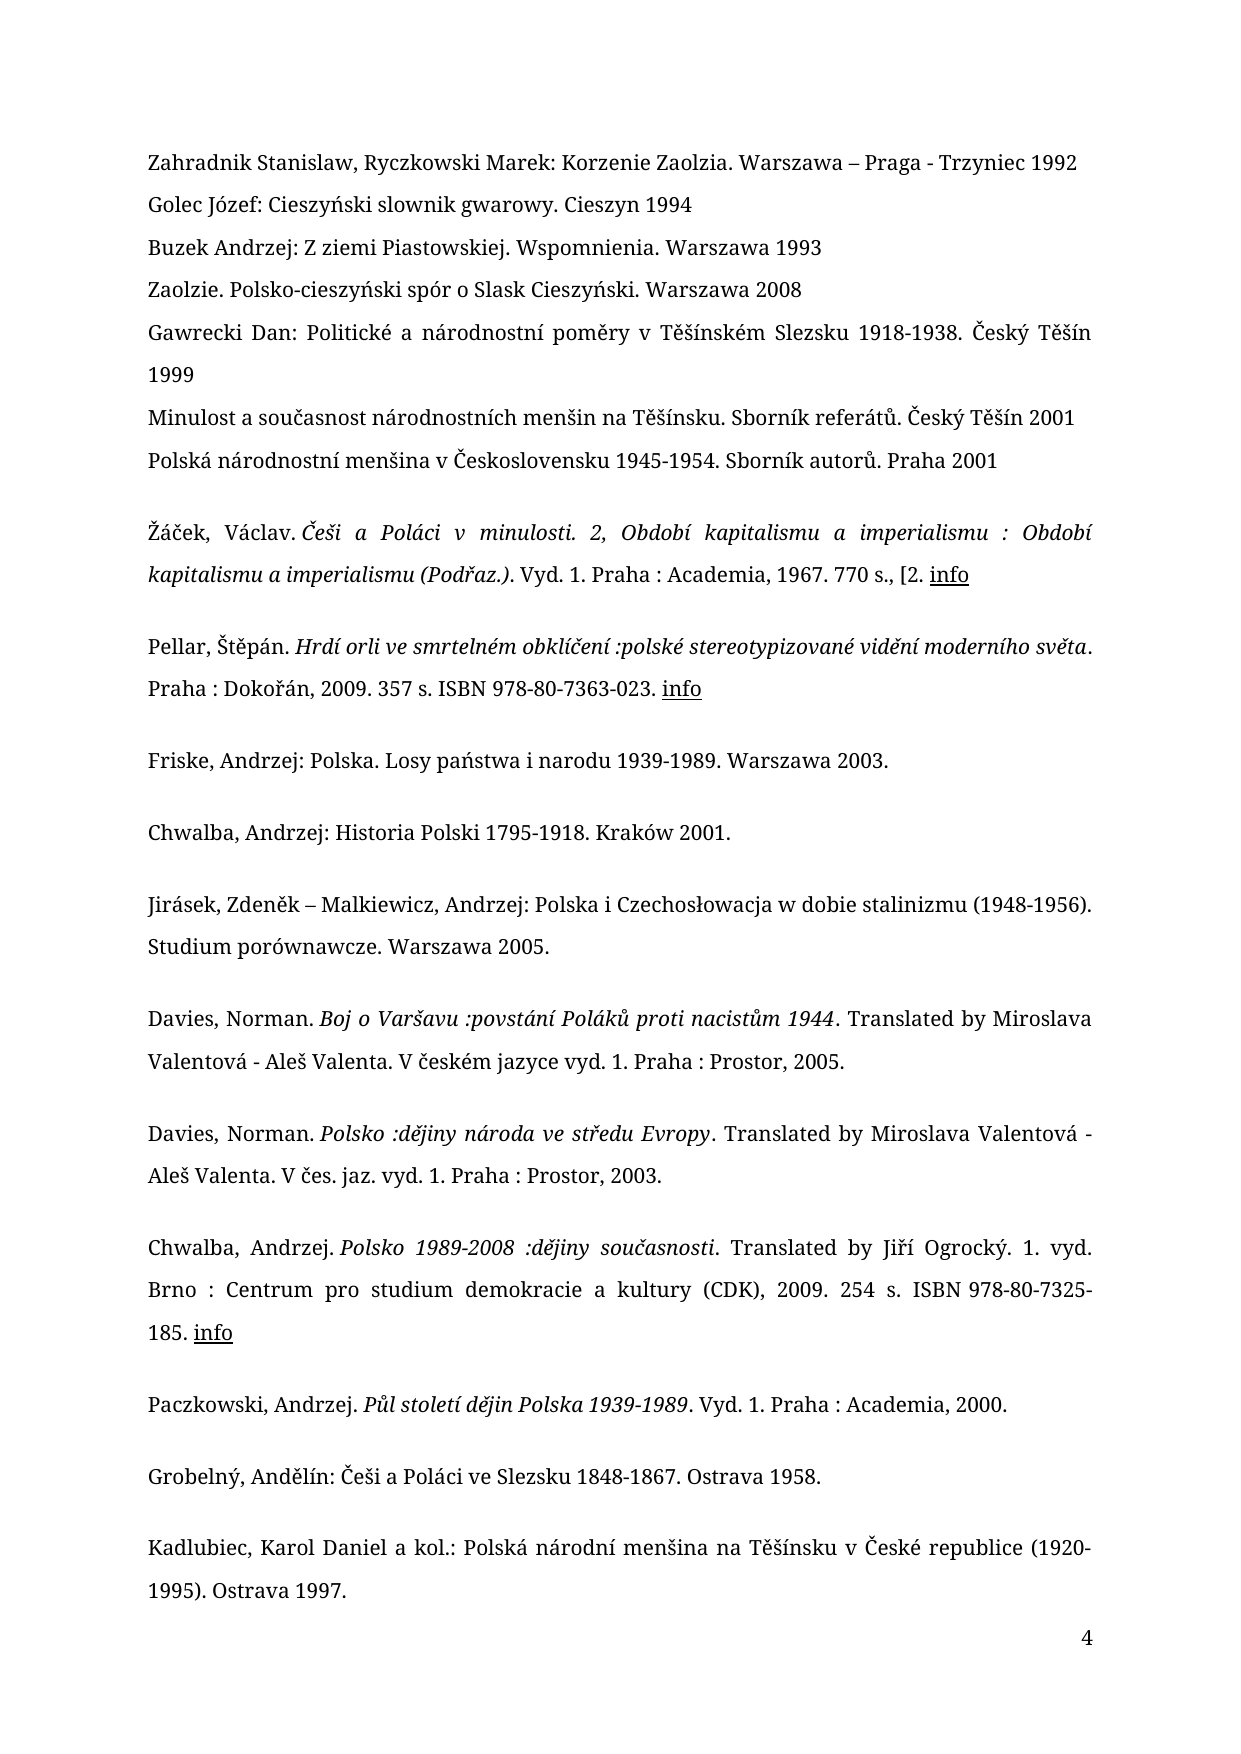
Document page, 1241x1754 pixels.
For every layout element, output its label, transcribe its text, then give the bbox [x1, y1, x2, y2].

text Polská národnostní menšina v Československu 1945-1954. Sborník autorů. Praha 2001 [148, 446, 1093, 474]
text Pellar, Štěpán. Hrdí orli ve smrtelném obklíčení :polské stereotypizované vidění moderního světa. Praha : Dokořán, 2009. 357 s. ISBN 978-80-7363-023. info [148, 632, 1093, 703]
text Friske, Andrzej: Polska. Losy państwa i narodu 1939-1989. Warszawa 2003. [148, 746, 1093, 775]
text Golec Józef: Cieszyński slownik gwarowy. Cieszyn 1994 [148, 190, 1093, 219]
text Minulost a současnost národnostních menšin na Těšínsku. Sborník referátů. Český Těšín 2001 [148, 403, 1093, 432]
text Gawrecki Dan: Politické a národnostní poměry v Těšínském Slezsku 1918-1938. Český Těšín 1999 [148, 318, 1093, 389]
text Paczkowski, Andrzej. Půl století dějin Polska 1939-1989. Vyd. 1. Praha : Academia, 2000. [148, 1390, 1093, 1418]
text Buzek Andrzej: Z ziemi Piastowskiej. Wspomnienia. Warszawa 1993 [148, 233, 1093, 261]
text Jirásek, Zdeněk – Malkiewicz, Andrzej: Polska i Czechosłowacja w dobie stalinizmu (1948-1956). Studium porównawcze. Warszawa 2005. [148, 890, 1093, 961]
text Zahradnik Stanislaw, Ryczkowski Marek: Korzenie Zaolzia. Warszawa – Praga - Trzyniec 1992 [148, 148, 1093, 176]
text Zaolzie. Polsko-cieszyński spór o Slask Cieszyński. Warszawa 2008 [148, 275, 1093, 304]
text Chwalba, Andrzej. Polsko 1989-2008 :dějiny současnosti. Translated by Jiří Ogrocký. 1. vyd. Brno : Centrum pro studium demokracie a kultury (CDK), 2009. 254 s. ISBN 978-80-7325-185. info [148, 1233, 1093, 1347]
text Žáček, Václav. Češi a Poláci v minulosti. 2, Období kapitalismu a imperialismu : Období kapitalismu a imperialismu (Podřaz.). Vyd. 1. Praha : Academia, 1967. 770 s., [2. info [148, 518, 1093, 589]
text Davies, Norman. Boj o Varšavu :povstání Poláků proti nacistům 1944. Translated by Miroslava Valentová - Aleš Valenta. V českém jazyce vyd. 1. Praha : Prostor, 2005. [148, 1004, 1093, 1075]
text Davies, Norman. Polsko :dějiny národa ve středu Evropy. Translated by Miroslava Valentová - Aleš Valenta. V čes. jaz. vyd. 1. Praha : Prostor, 2003. [148, 1119, 1093, 1190]
text Grobelný, Andělín: Češi a Poláci ve Slezsku 1848-1867. Ostrava 1958. [148, 1462, 1093, 1490]
text Chwalba, Andrzej: Historia Polski 1795-1918. Kraków 2001. [148, 818, 1093, 847]
text Kadlubiec, Karol Daniel a kol.: Polská národní menšina na Těšínsku v České republice (1920-1995). Ostrava 1997. [148, 1533, 1093, 1604]
